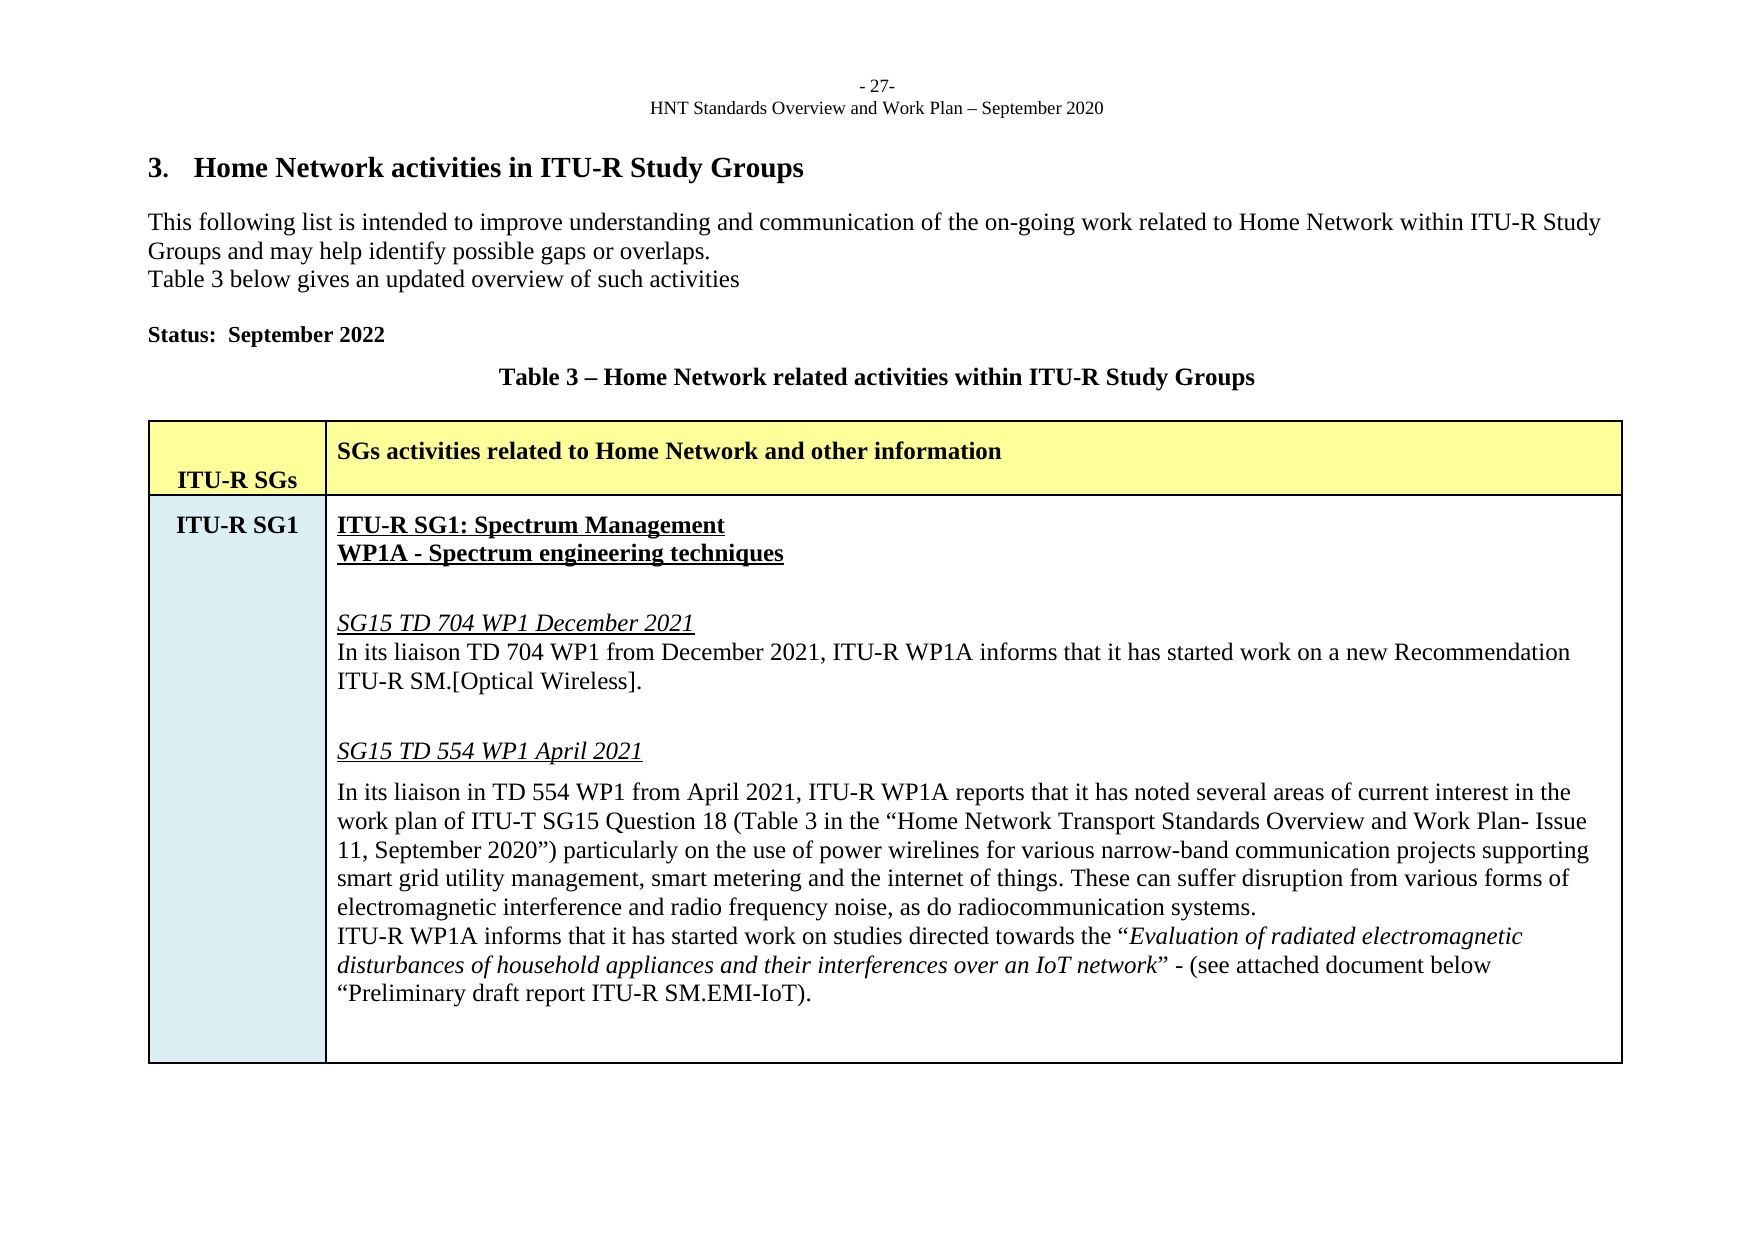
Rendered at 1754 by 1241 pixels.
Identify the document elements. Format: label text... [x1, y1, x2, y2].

list This following list is intended to improve understanding and communication of the on-going work related to Home Network within ITU-R Study Groups and may help identify possible gaps or overlaps. Table 3 below gives an updated overview of such activities Status: September 2022 [148, 207, 1606, 348]
table_cell ITU-R SG1 continuation of ITU-R SG1 [150, 496, 325, 1062]
list 3. Home Network activities in ITU-R Study Groups [148, 157, 1606, 182]
table_header ITU-R SGs [150, 422, 325, 494]
list Table 3 – Home Network related activities within ITU-R Study Groups [148, 362, 1606, 420]
table_header SGs activities related to Home Network and other information [327, 422, 1621, 494]
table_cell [327, 496, 1621, 1062]
